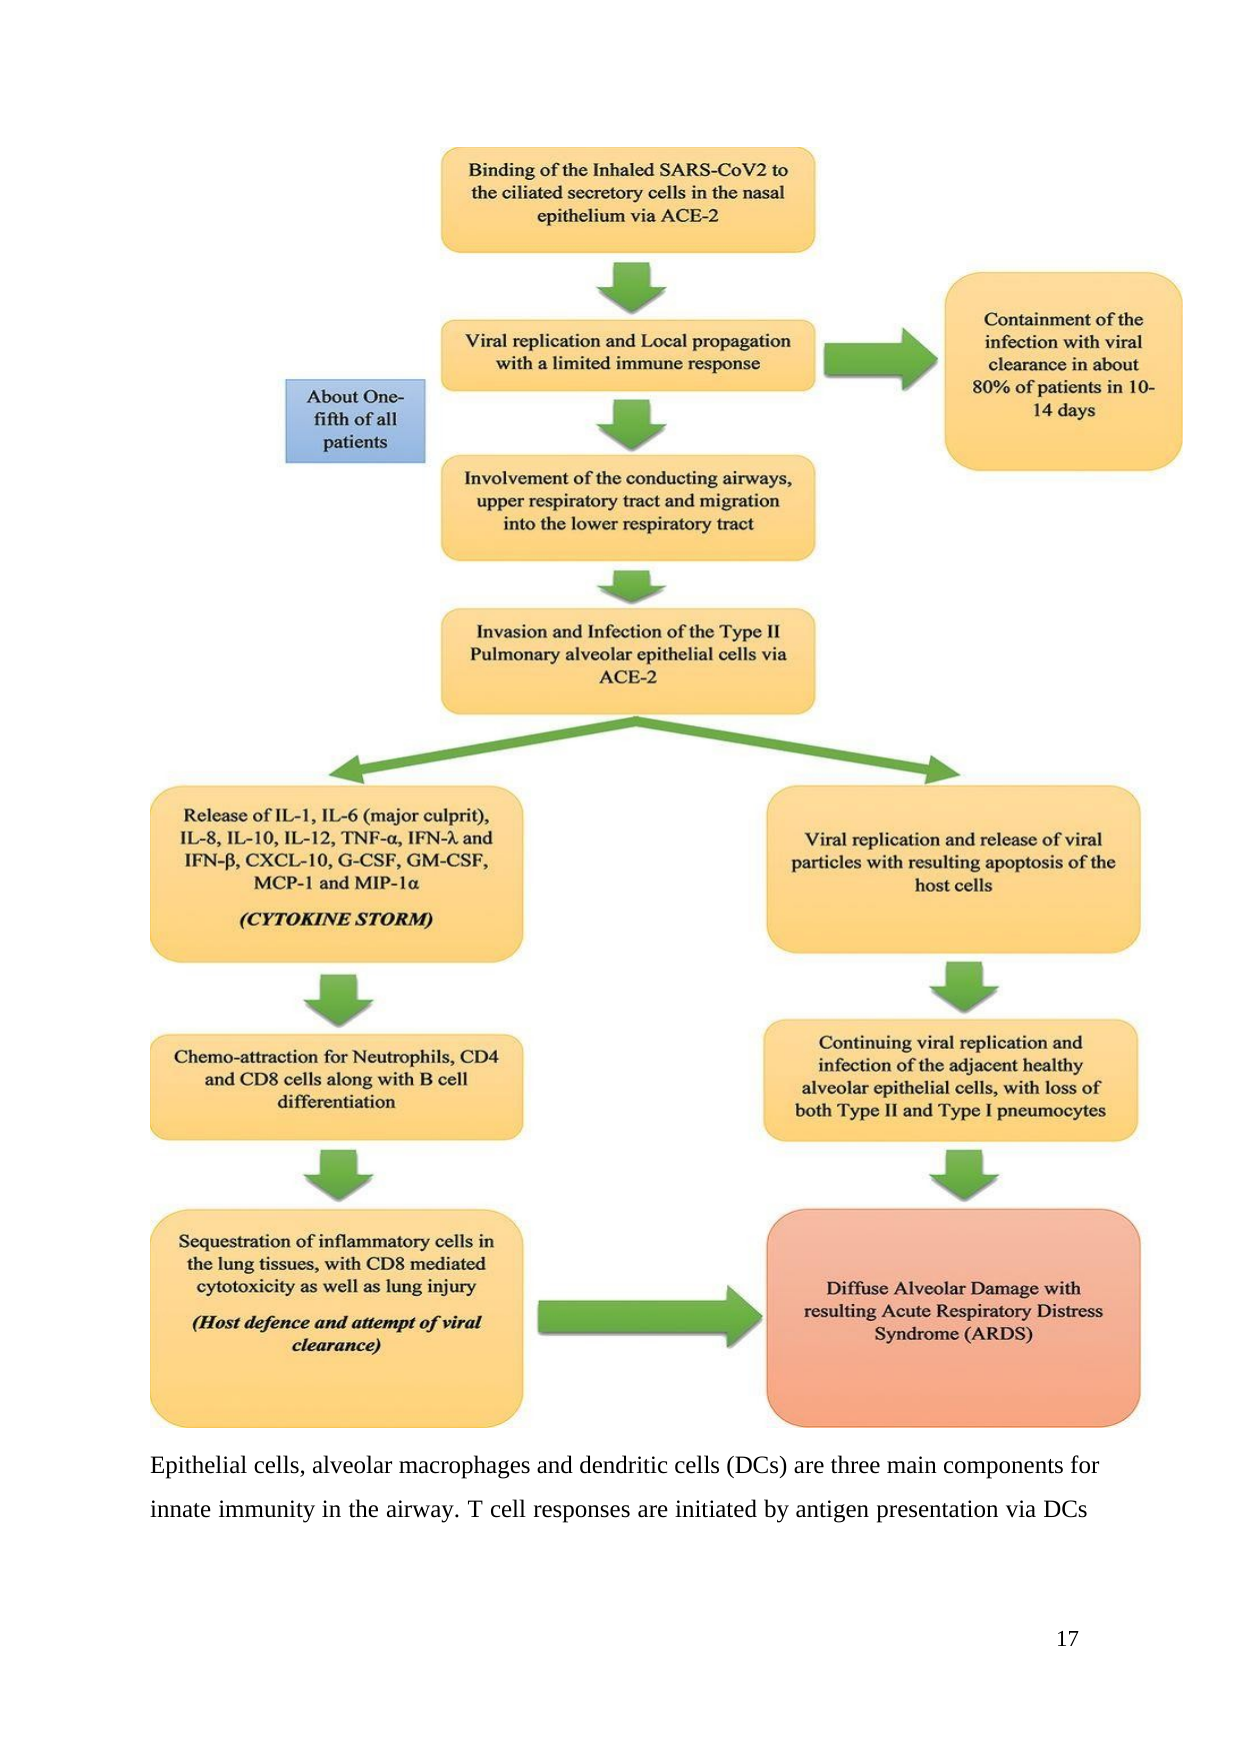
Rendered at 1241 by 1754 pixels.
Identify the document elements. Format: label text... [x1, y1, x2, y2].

picture [150, 147, 1183, 1428]
text Epithelial cells, alveolar macrophages and dendritic cells (DCs) are three main components for innate immunity in the airway. T cell responses are initiated by antigen presentation via DCs [150, 1451, 1099, 1522]
